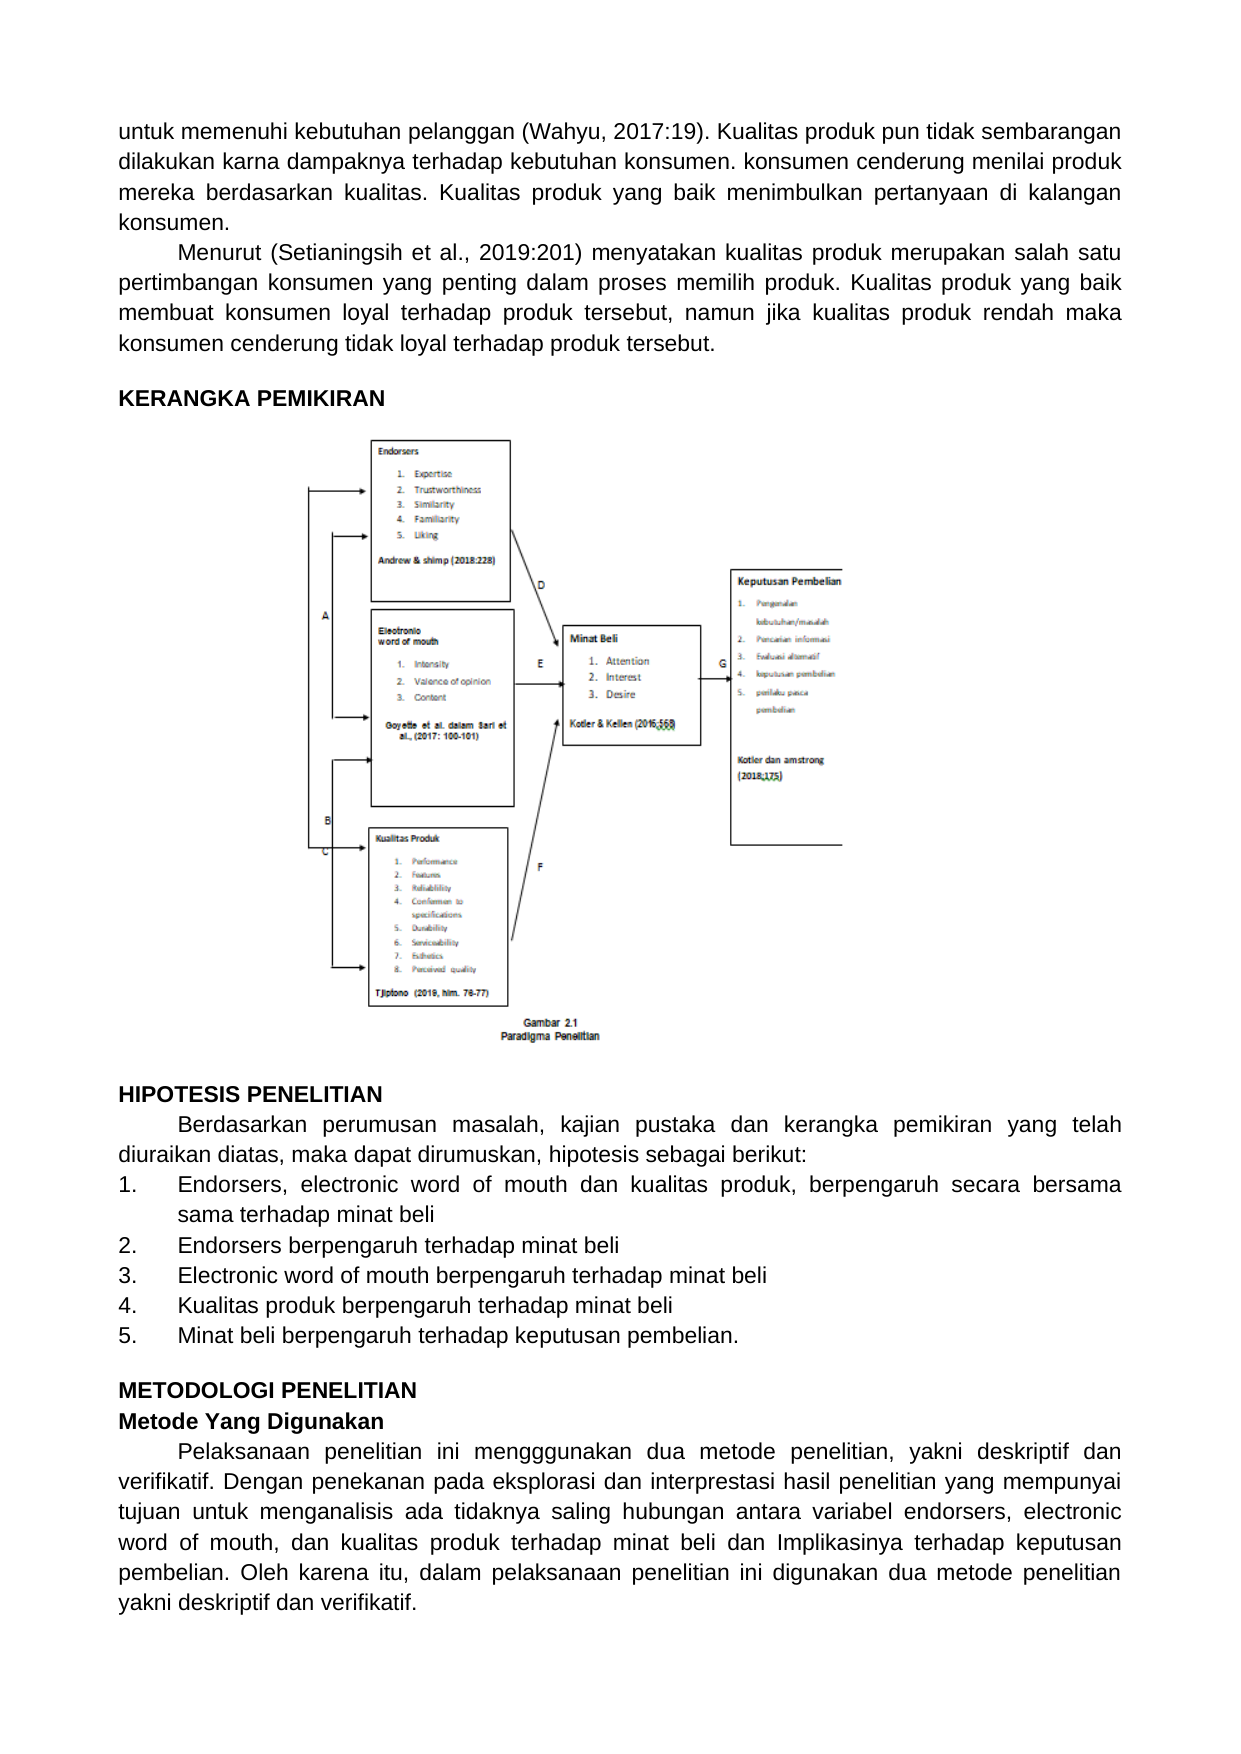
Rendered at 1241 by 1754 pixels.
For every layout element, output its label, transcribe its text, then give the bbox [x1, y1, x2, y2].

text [118, 118, 1122, 235]
text Pelaksanaan penelitian ini mengggunakan dua metode penelitian, yakni deskriptif dan verifikatif. Dengan penekanan pada eksplorasi dan interprestasi hasil penelitian yang mempunyai tujuan untuk menganalisis ada tidaknya saling hubungan antara variabel endorsers, electronic word of mouth, dan kualitas produk terhadap minat beli dan Implikasinya terhadap keputusan pembelian. Oleh karena itu, dalam pelaksanaan penelitian ini digunakan dua metode penelitian yakni deskriptif dan verifikatif. [118, 1438, 1122, 1615]
text Menurut (Setianingsih et al., 2019:201) menyatakan kualitas produk merupakan salah satu pertimbangan konsumen yang penting dalam proses memilih produk. Kualitas produk yang baik membuat konsumen loyal terhadap produk tersebut, namun jika kualitas produk rendah maka konsumen cenderung tidak loyal terhadap produk tersebut. [118, 239, 1122, 356]
text Metode Yang Digunakan [118, 1408, 1122, 1434]
text METODOLOGI PENELITIAN [118, 1377, 1122, 1404]
list Endorsers, electronic word of mouth dan kualitas produk, berpengaruh secara bersama sama terhadap minat beli [118, 1171, 1122, 1228]
list Kualitas produk berpengaruh terhadap minat beli [118, 1292, 1122, 1318]
text HIPOTESIS PENELITIAN [118, 1081, 1122, 1107]
list Electronic word of mouth berpengaruh terhadap minat beli [118, 1262, 1122, 1288]
list Minat beli berpengaruh terhadap keputusan pembelian. [118, 1322, 1122, 1349]
text KERANGKA PEMIKIRAN [118, 385, 1122, 411]
list Endorsers berpengaruh terhadap minat beli [118, 1232, 1122, 1258]
picture [286, 427, 843, 1068]
text Berdasarkan perumusan masalah, kajian pustaka dan kerangka pemikiran yang telah diuraikan diatas, maka dapat dirumuskan, hipotesis sebagai berikut: [118, 1111, 1122, 1167]
